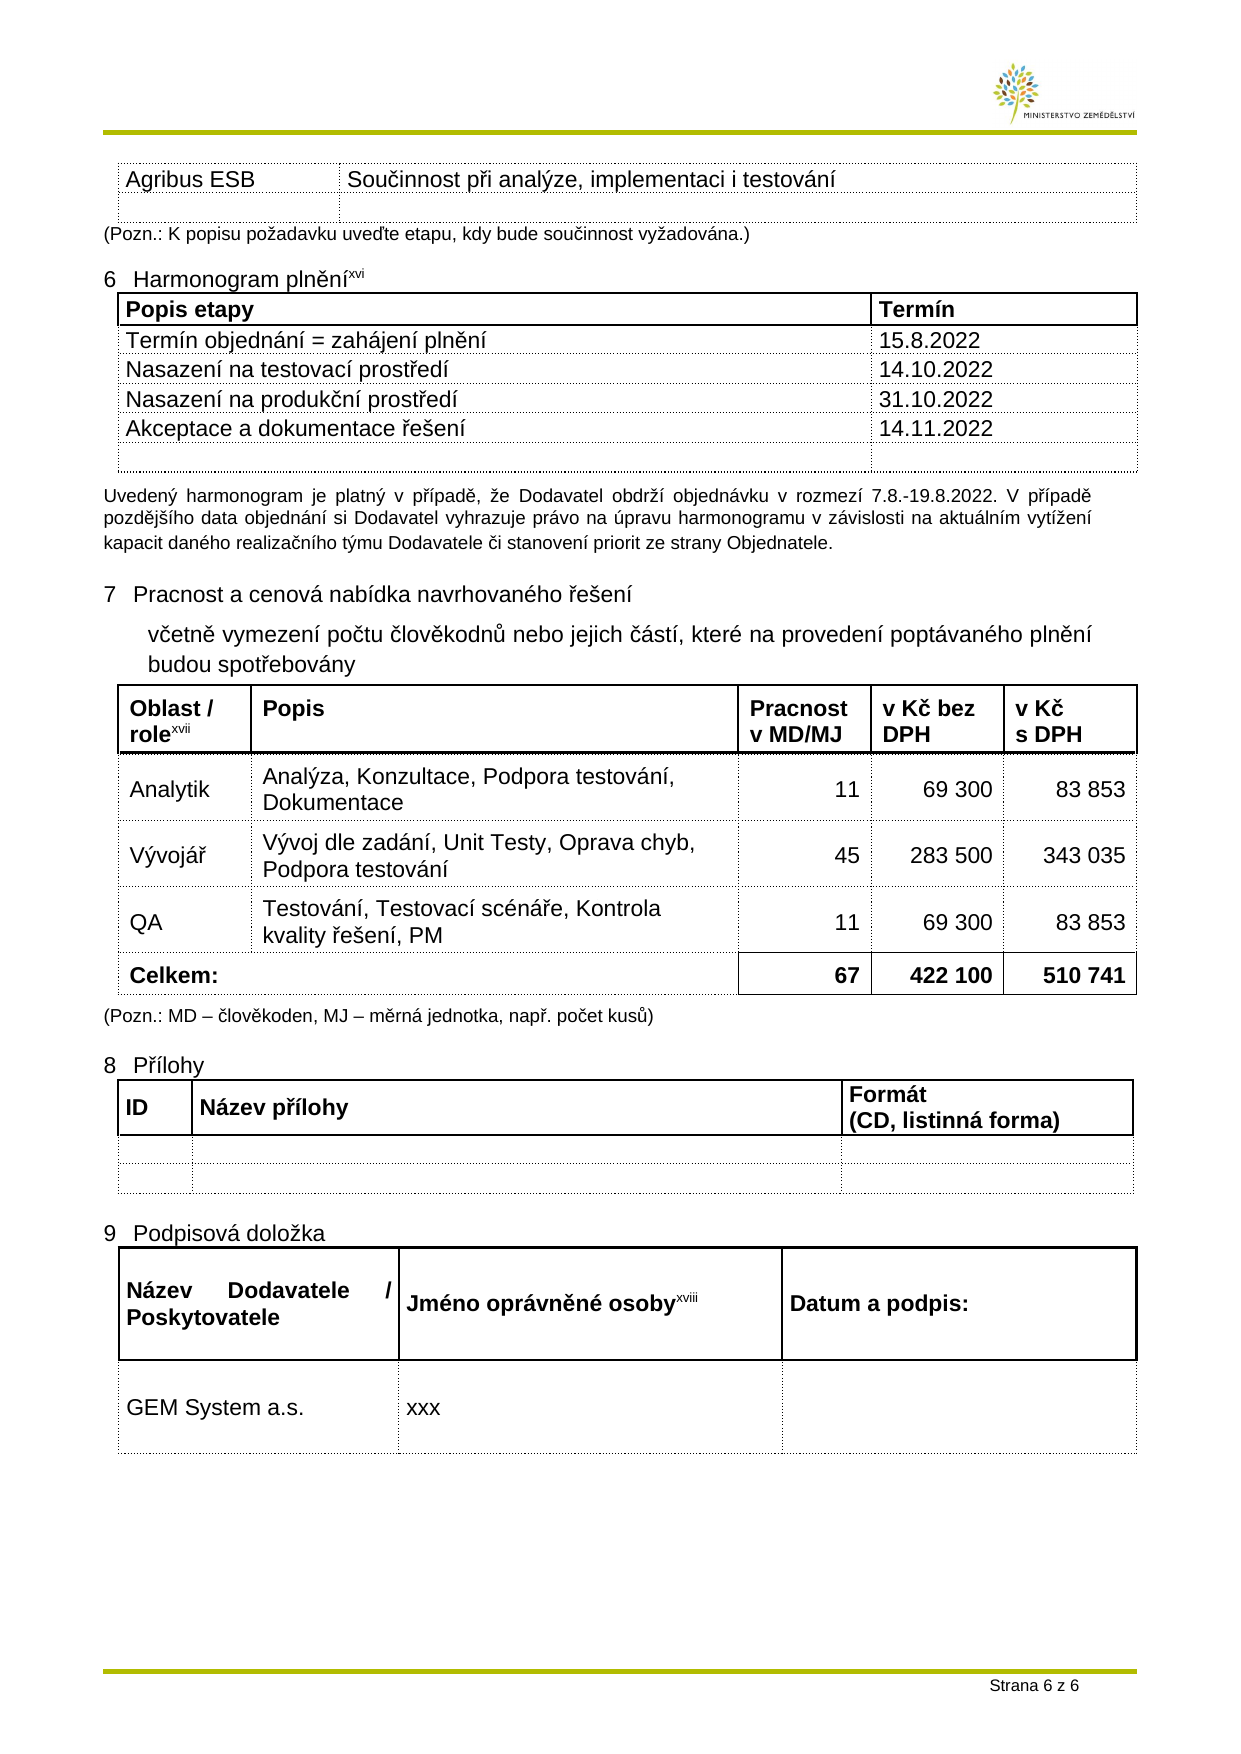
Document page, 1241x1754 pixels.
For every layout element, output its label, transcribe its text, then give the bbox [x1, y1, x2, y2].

table_cell 45 [738, 820, 871, 886]
table_cell [192, 1163, 842, 1193]
list včetně vymezení počtu člověkodnů nebo jejich částí, které na provedení poptávaného plnění budou spotřebovány [148, 619, 1092, 678]
table_cell Vývoj dle zadání, Unit Testy, Oprava chyb, Podpora testování [251, 820, 738, 886]
table_cell QA [118, 886, 251, 952]
table_cell [340, 192, 1137, 222]
table_cell 67 [739, 953, 871, 994]
table_cell 11 [738, 754, 871, 820]
table_cell 69 300 [871, 886, 1004, 952]
table_cell 14.10.2022 [871, 353, 1137, 383]
table_cell Akceptace a dokumentace řešení [118, 412, 871, 442]
table_cell [118, 1163, 192, 1193]
table_cell Nasazení na testovací prostředí [118, 353, 871, 383]
table_cell 69 300 [871, 754, 1004, 820]
table_cell [842, 1136, 1133, 1163]
table_cell 11 [738, 886, 871, 952]
table_header Oblast / role [119, 686, 250, 751]
subtitle Pracnost a cenová nabídka navrhovaného řešení [103, 581, 1092, 607]
table_cell GEM System a.s. [119, 1361, 399, 1453]
table_cell 422 100 [872, 953, 1003, 994]
table_cell 14.11.2022 [871, 412, 1137, 442]
table_header Název přílohy [193, 1081, 841, 1133]
table_cell [118, 192, 339, 222]
table_header Datum a podpis: [783, 1249, 1135, 1359]
table_cell 15.8.2022 [871, 326, 1137, 353]
table_cell xxx [399, 1361, 782, 1453]
picture [991, 59, 1137, 128]
table_cell Celkem: [118, 952, 738, 994]
table_cell 31.10.2022 [871, 383, 1137, 412]
table_cell Analytik [118, 754, 251, 820]
table_cell Nasazení na produkční prostředí [118, 383, 871, 412]
subtitle Podpisová doložka [103, 1220, 1092, 1246]
text (Pozn.: MD – člověkoden, MJ – měrná jednotka, např. počet kusů) [103, 1004, 1092, 1026]
table_header Popis [252, 686, 737, 751]
table_cell Termín objednání = zahájení plnění [118, 325, 871, 353]
table_cell [842, 1163, 1133, 1193]
table_cell 510 741 [1004, 952, 1136, 994]
table_cell 343 035 [1004, 820, 1137, 886]
table_cell [192, 1136, 842, 1163]
table_cell Agribus ESB [118, 163, 339, 192]
table_cell Vývojář [118, 820, 251, 886]
table_cell [118, 442, 871, 471]
table_cell 83 853 [1004, 754, 1137, 820]
table_header v Kč bez DPH [872, 686, 1003, 751]
table_header Termín [872, 294, 1136, 323]
table_cell 283 500 [871, 820, 1004, 886]
table_cell Testování, Testovací scénáře, Kontrola kvality řešení, PM [251, 886, 738, 952]
table_header Popis etapy [119, 294, 870, 323]
subtitle Přílohy [103, 1052, 1092, 1079]
table_header Formát (CD, listinná forma) [843, 1081, 1132, 1133]
text (Pozn.: K popisu požadavku uveďte etapu, kdy bude součinnost vyžadována.) [103, 223, 1092, 244]
table_header Jméno oprávněné osoby [400, 1249, 781, 1359]
table_cell [871, 442, 1137, 471]
table_cell [782, 1361, 1136, 1453]
table_cell Součinnost při analýze, implementaci i testování [340, 163, 1137, 192]
table_cell [118, 1135, 192, 1163]
text Uvedený harmonogram je platný v případě, že Dodavatel obdrží objednávku v rozmezí 7.8.-19.8.2022. V případě pozdějšího data objednání si Dodavatel vyhrazuje právo na úpravu harmonogramu v závislosti na aktuálním vytížení kapacit daného realizačního týmu Dodavatele či stanovení priorit ze strany Objednatele. [103, 485, 1092, 554]
table_cell 83 853 [1004, 886, 1137, 952]
table_header Název Dodavatele / Poskytovatele [120, 1249, 398, 1359]
table_header v Kč s DPH [1005, 686, 1136, 751]
table_header ID [119, 1081, 191, 1133]
table_header Pracnost v MD/MJ [739, 686, 870, 751]
subtitle Harmonogram plnění [103, 266, 1092, 292]
table_cell Analýza, Konzultace, Podpora testování, Dokumentace [251, 754, 738, 820]
